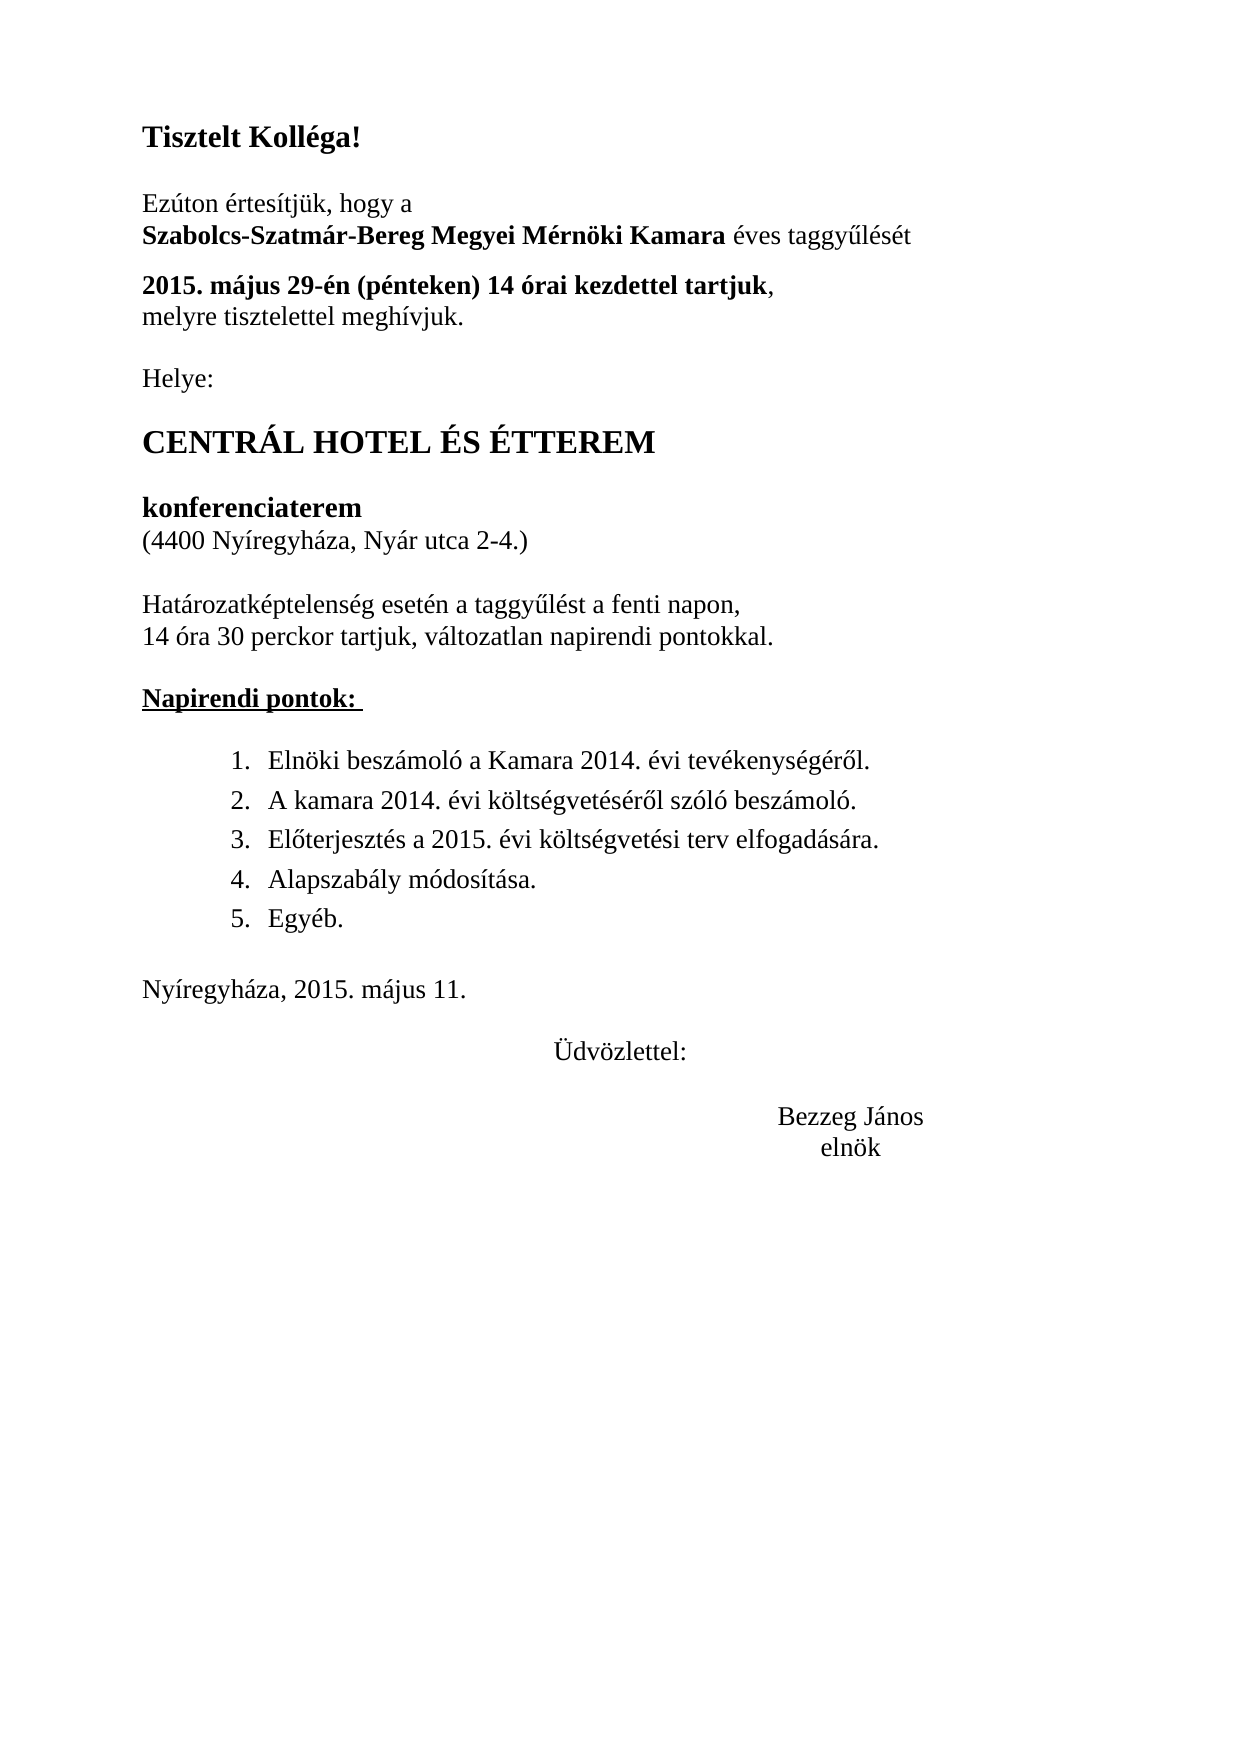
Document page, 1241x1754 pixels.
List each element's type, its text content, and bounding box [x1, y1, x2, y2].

text Helye: [142, 362, 1098, 394]
text Nyíregyháza, 2015. május 11. [142, 973, 1098, 1004]
text melyre tisztelettel meghívjuk. [142, 300, 1098, 331]
list A kamara 2014. évi költségvetéséről szóló beszámoló. [230, 784, 1098, 815]
list Egyéb. [230, 902, 1098, 933]
list Alapszabály módosítása. [230, 863, 1098, 894]
text (4400 Nyíregyháza, Nyár utca 2-4.) [142, 524, 1098, 555]
text 14 óra 30 perckor tartjuk, változatlan napirendi pontokkal. [142, 620, 1098, 651]
text Centrál Hotel és Étterem [142, 423, 1098, 461]
text Üdvözlettel: [142, 1035, 1098, 1066]
text Szabolcs-Szatmár-Bereg Megyei Mérnöki Kamara éves taggyűlését [142, 219, 1098, 250]
text elnök [142, 1131, 1098, 1162]
text Napirendi pontok: [142, 682, 1098, 713]
list Előterjesztés a 2015. évi költségvetési terv elfogadására. [230, 823, 1098, 854]
text Bezzeg János [142, 1100, 1098, 1131]
text Határozatképtelenség esetén a taggyűlést a fenti napon, [142, 588, 1098, 620]
text Ezúton értesítjük, hogy a [142, 188, 1098, 219]
text konferenciaterem [142, 490, 1098, 524]
text Tisztelt Kolléga! [142, 118, 1098, 154]
text 2015. május 29-én (pénteken) 14 órai kezdettel tartjuk, [142, 269, 1098, 300]
list Elnöki beszámoló a Kamara 2014. évi tevékenységéről. [230, 744, 1098, 775]
